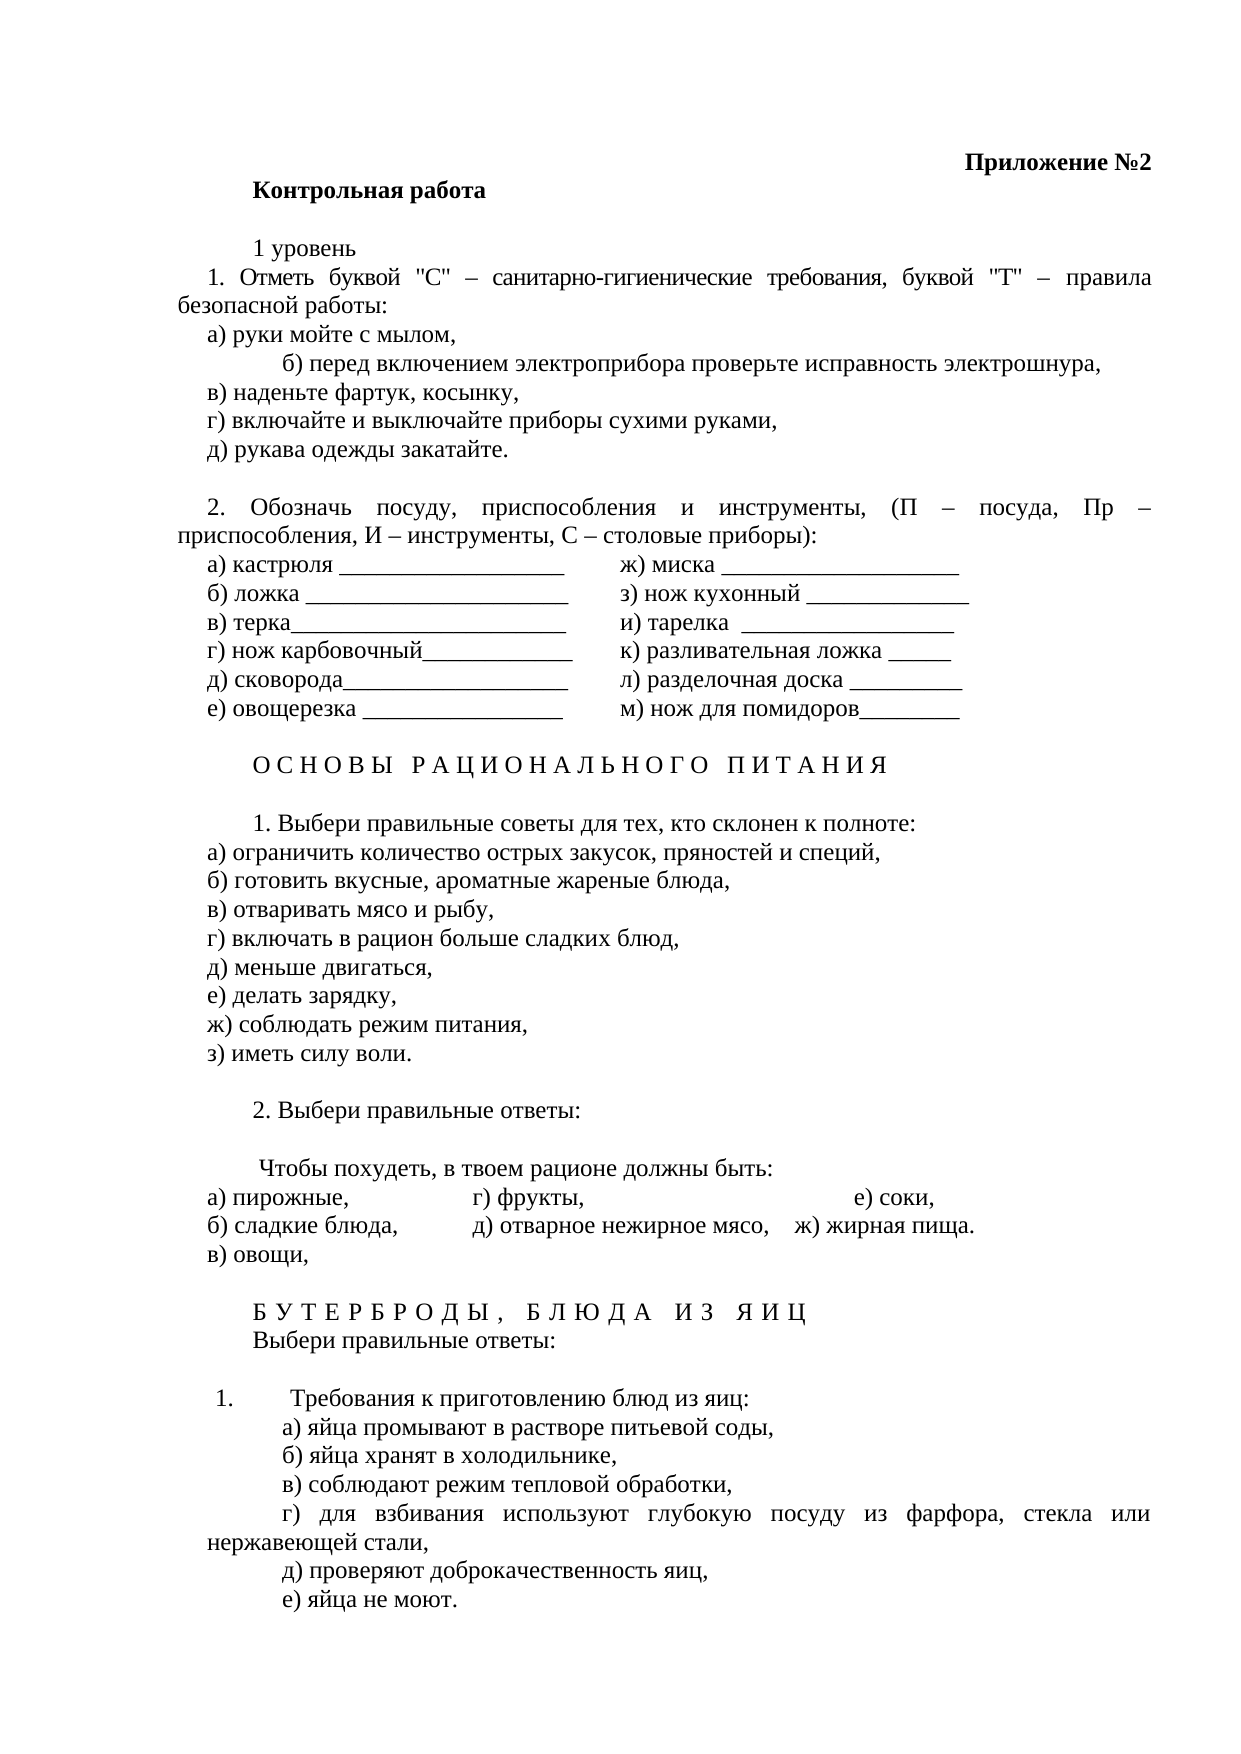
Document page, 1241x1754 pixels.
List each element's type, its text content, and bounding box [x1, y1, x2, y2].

text 1. Отметь буквой "С" – санитарно-гигиенические требования, буквой "Т" – правила безопасной работы: [177, 262, 1152, 319]
text а) руки мойте с мылом, [177, 319, 1152, 348]
text з) иметь силу воли. [177, 1038, 1152, 1067]
text ОСНОВЫ РАЦИОНАЛЬНОГО ПИТАНИЯ [177, 751, 1152, 779]
text ж) соблюдать режим питания, [177, 1009, 1152, 1038]
text а) яйца промывают в растворе питьевой соды, [207, 1412, 1152, 1441]
text 1 уровень [177, 233, 1152, 262]
text г) нож карбовочный____________ к) разливательная ложка _____ [177, 636, 1152, 664]
text д) рукава одежды закатайте. [177, 434, 1152, 463]
text е) делать зарядку, [177, 981, 1152, 1009]
text б) ложка _____________________ з) нож кухонный _____________ [177, 578, 1152, 607]
text е) яйца не моют. [207, 1584, 1152, 1613]
text 1. Требования к приготовлению блюд из яиц: [215, 1383, 1152, 1412]
text д) проверяют доброкачественность яиц, [207, 1556, 1152, 1584]
text е) овощерезка ________________ м) нож для помидоров________ [177, 693, 1152, 722]
text 1. Выбери правильные советы для тех, кто склонен к полноте: [177, 808, 1152, 837]
text а) ограничить количество острых закусок, пряностей и специй, [177, 837, 1152, 866]
text 2. Обозначь посуду, приспособления и инструменты, (П – посуда, Пр – приспособления, И – инструменты, С – столовые приборы): [177, 492, 1152, 549]
text б) сладкие блюда, д) отварное нежирное мясо, ж) жирная пища. [177, 1211, 1152, 1239]
text д) меньше двигаться, [177, 952, 1152, 981]
text Чтобы похудеть, в твоем рационе должны быть: [177, 1153, 1152, 1182]
text б) перед включением электроприбора проверьте исправность электрошнура, [207, 348, 1152, 377]
text б) готовить вкусные, ароматные жареные блюда, [177, 866, 1152, 894]
text 2. Выбери правильные ответы: [177, 1096, 1152, 1124]
text Приложение №2 [177, 147, 1152, 176]
text в) овощи, [207, 1239, 1152, 1268]
text г) включать в рацион больше сладких блюд, [177, 923, 1152, 952]
text в) отваривать мясо и рыбу, [177, 894, 1152, 923]
text а) пирожные, г) фрукты, е) соки, [177, 1182, 1152, 1211]
text а) кастрюля __________________ ж) миска ___________________ [177, 549, 1152, 578]
text в) наденьте фартук, косынку, [177, 377, 1152, 406]
text д) сковорода__________________ л) разделочная доска _________ [177, 664, 1152, 693]
text г) для взбивания используют глубокую посуду из фарфора, стекла или нержавеющей стали, [207, 1498, 1152, 1556]
text в) соблюдают режим тепловой обработки, [207, 1469, 1152, 1498]
text г) включайте и выключайте приборы сухими руками, [177, 406, 1152, 434]
text Контрольная работа [177, 176, 1152, 204]
text БУТЕРБРОДЫ, БЛЮДА ИЗ ЯИЦ [177, 1297, 1152, 1326]
text б) яйца хранят в холодильнике, [207, 1441, 1152, 1469]
text Выбери правильные ответы: [177, 1326, 1152, 1354]
text в) терка______________________ и) тарелка _________________ [177, 607, 1152, 636]
